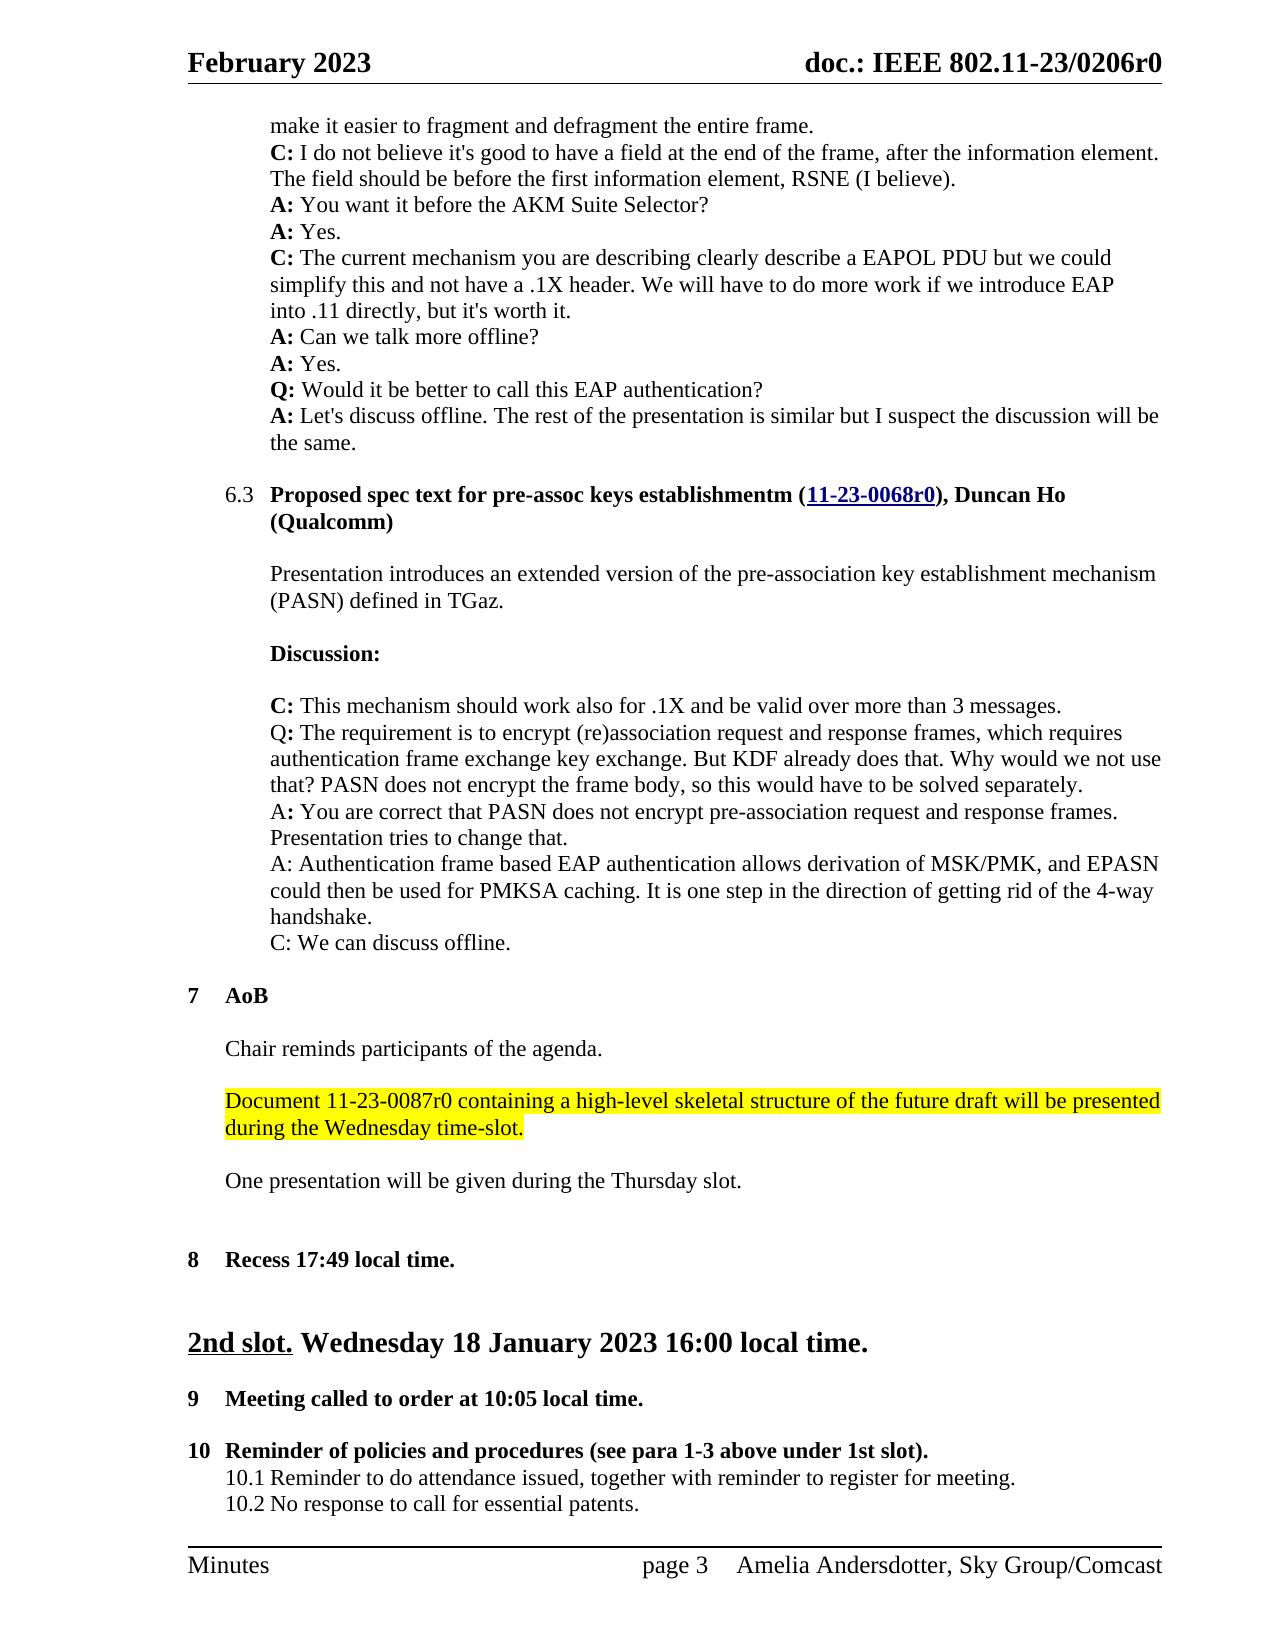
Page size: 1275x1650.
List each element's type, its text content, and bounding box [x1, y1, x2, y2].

list Recess 17:49 local time. [187, 1246, 1162, 1298]
text 2nd slot. Wednesday 18 January 2023 16:00 local time. [187, 1325, 1162, 1358]
list Proposed spec text for pre-assoc keys establishmentm (11-23-0068r0), Duncan Ho (Qualcomm) Presentation introduces an extended version of the pre-association key establishment mechanism (PASN) defined in TGaz. Discussion: C: This mechanism should work also for .1X and be valid over more than 3 messages. Q: The requirement is to encrypt (re)association request and response frames, which requires authentication frame exchange key exchange. But KDF already does that. Why would we not use that? PASN does not encrypt the frame body, so this would have to be solved separately. A: You are correct that PASN does not encrypt pre-association request and response frames. Presentation tries to change that. A: Authentication frame based EAP authentication allows derivation of MSK/PMK, and EPASN could then be used for PMKSA caching. It is one step in the direction of getting rid of the 4-way handshake. C: We can discuss offline. [225, 481, 1162, 982]
list Reminder to do attendance issued, together with reminder to register for meeting. [225, 1464, 1162, 1490]
list AoB Chair reminds participants of the agenda. Document 11-23-0087r0 containing a high-level skeletal structure of the future draft will be presented during the Wednesday time-slot. One presentation will be given during the Thursday slot. [187, 982, 1162, 1246]
list Meeting called to order at 10:05 local time. [187, 1385, 1162, 1437]
list No response to call for essential patents. [225, 1490, 1162, 1516]
list Reminder of policies and procedures (see para 1-3 above under 1st slot). [187, 1437, 1162, 1464]
